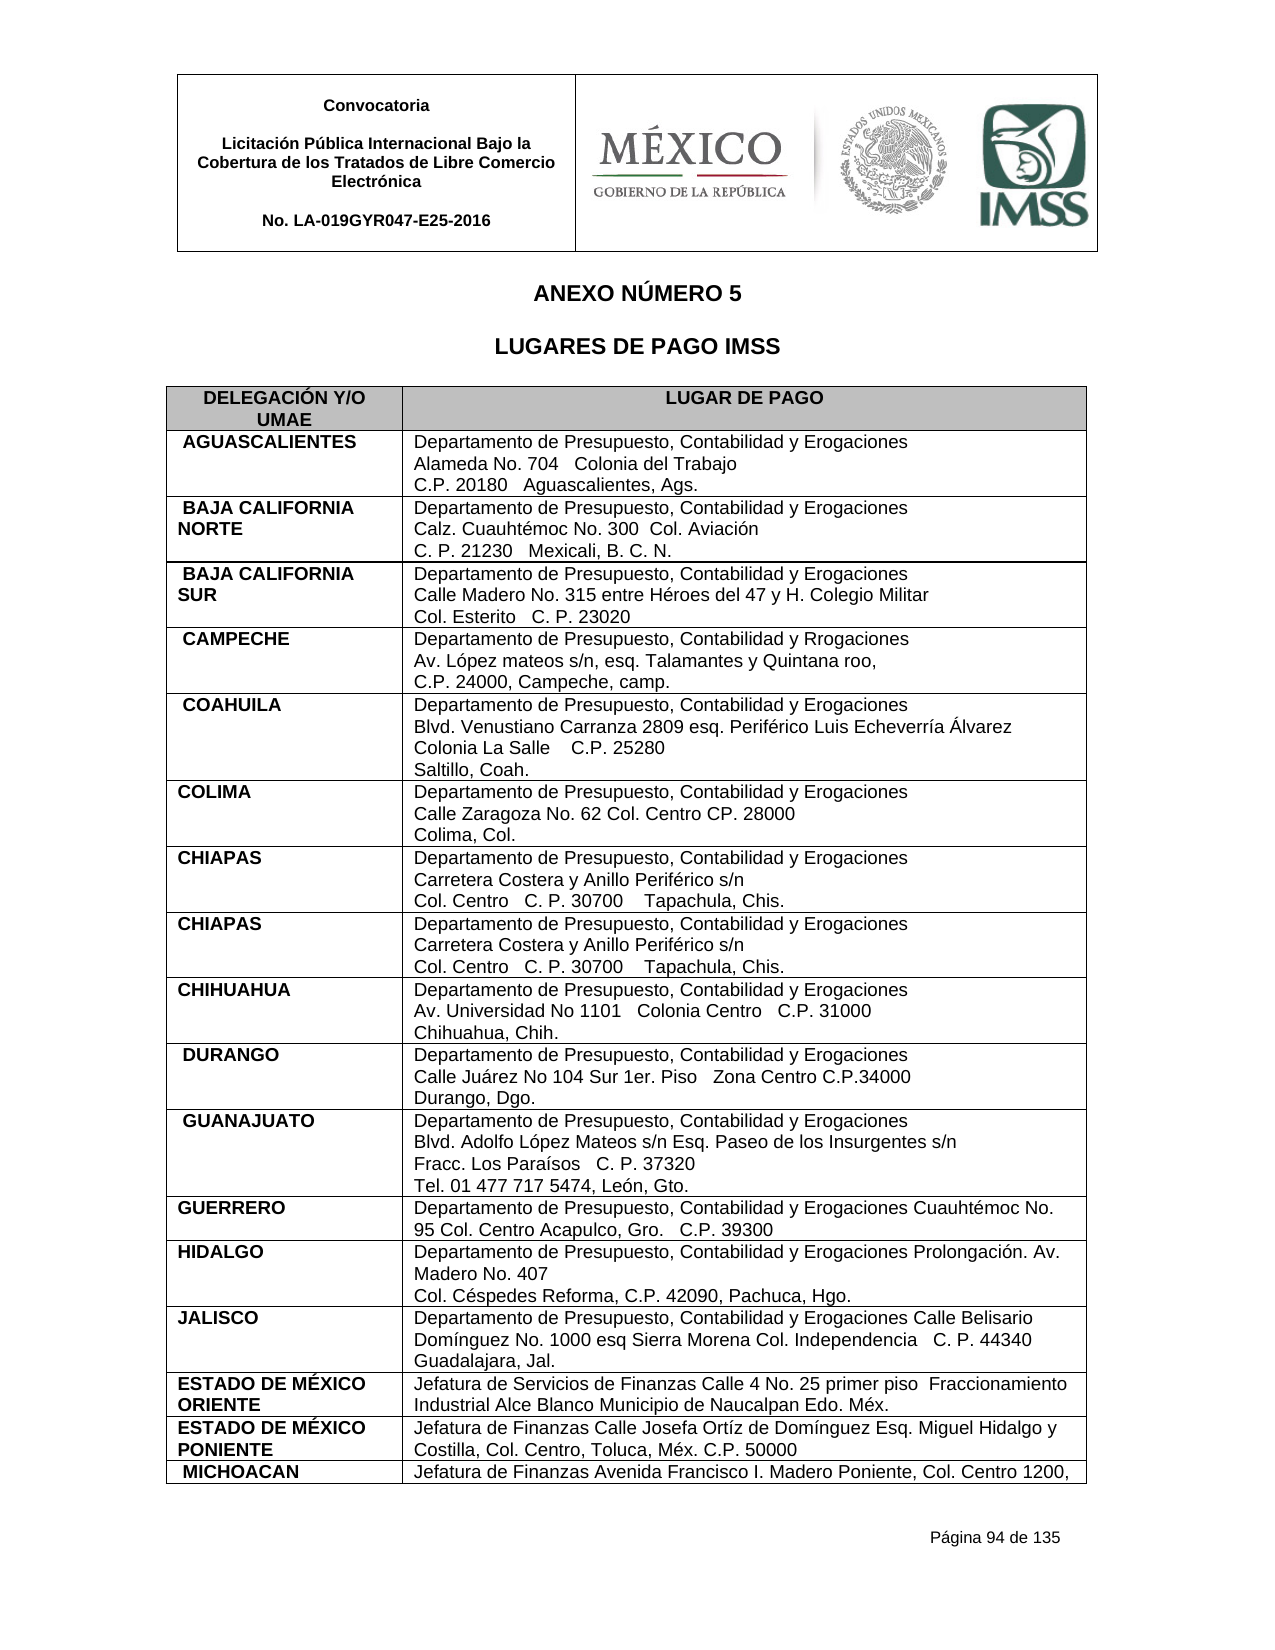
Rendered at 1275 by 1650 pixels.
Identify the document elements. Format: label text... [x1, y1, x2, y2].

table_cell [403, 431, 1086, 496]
text ANEXO NÚMERO 5 [177, 280, 1098, 307]
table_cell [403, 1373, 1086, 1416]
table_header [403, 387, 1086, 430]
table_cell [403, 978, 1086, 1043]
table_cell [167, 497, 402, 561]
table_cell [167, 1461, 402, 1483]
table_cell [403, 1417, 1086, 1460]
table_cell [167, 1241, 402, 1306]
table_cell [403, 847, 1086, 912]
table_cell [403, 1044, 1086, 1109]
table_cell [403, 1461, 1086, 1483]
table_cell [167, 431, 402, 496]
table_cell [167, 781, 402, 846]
text LUGARES DE PAGO IMSS [177, 333, 1098, 359]
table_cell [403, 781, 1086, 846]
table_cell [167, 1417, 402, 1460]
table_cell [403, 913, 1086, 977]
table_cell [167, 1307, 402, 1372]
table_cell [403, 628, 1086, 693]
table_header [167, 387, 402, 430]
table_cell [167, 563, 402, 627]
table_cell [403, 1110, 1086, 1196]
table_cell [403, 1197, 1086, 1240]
picture [590, 93, 951, 225]
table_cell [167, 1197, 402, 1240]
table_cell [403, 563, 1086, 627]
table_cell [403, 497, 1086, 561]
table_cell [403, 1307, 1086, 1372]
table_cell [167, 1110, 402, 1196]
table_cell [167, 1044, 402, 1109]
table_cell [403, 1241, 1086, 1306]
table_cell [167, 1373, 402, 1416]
picture [975, 94, 1090, 233]
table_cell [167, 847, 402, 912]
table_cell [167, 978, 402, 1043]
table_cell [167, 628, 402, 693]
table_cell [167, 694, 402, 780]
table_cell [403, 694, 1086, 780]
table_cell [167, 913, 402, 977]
